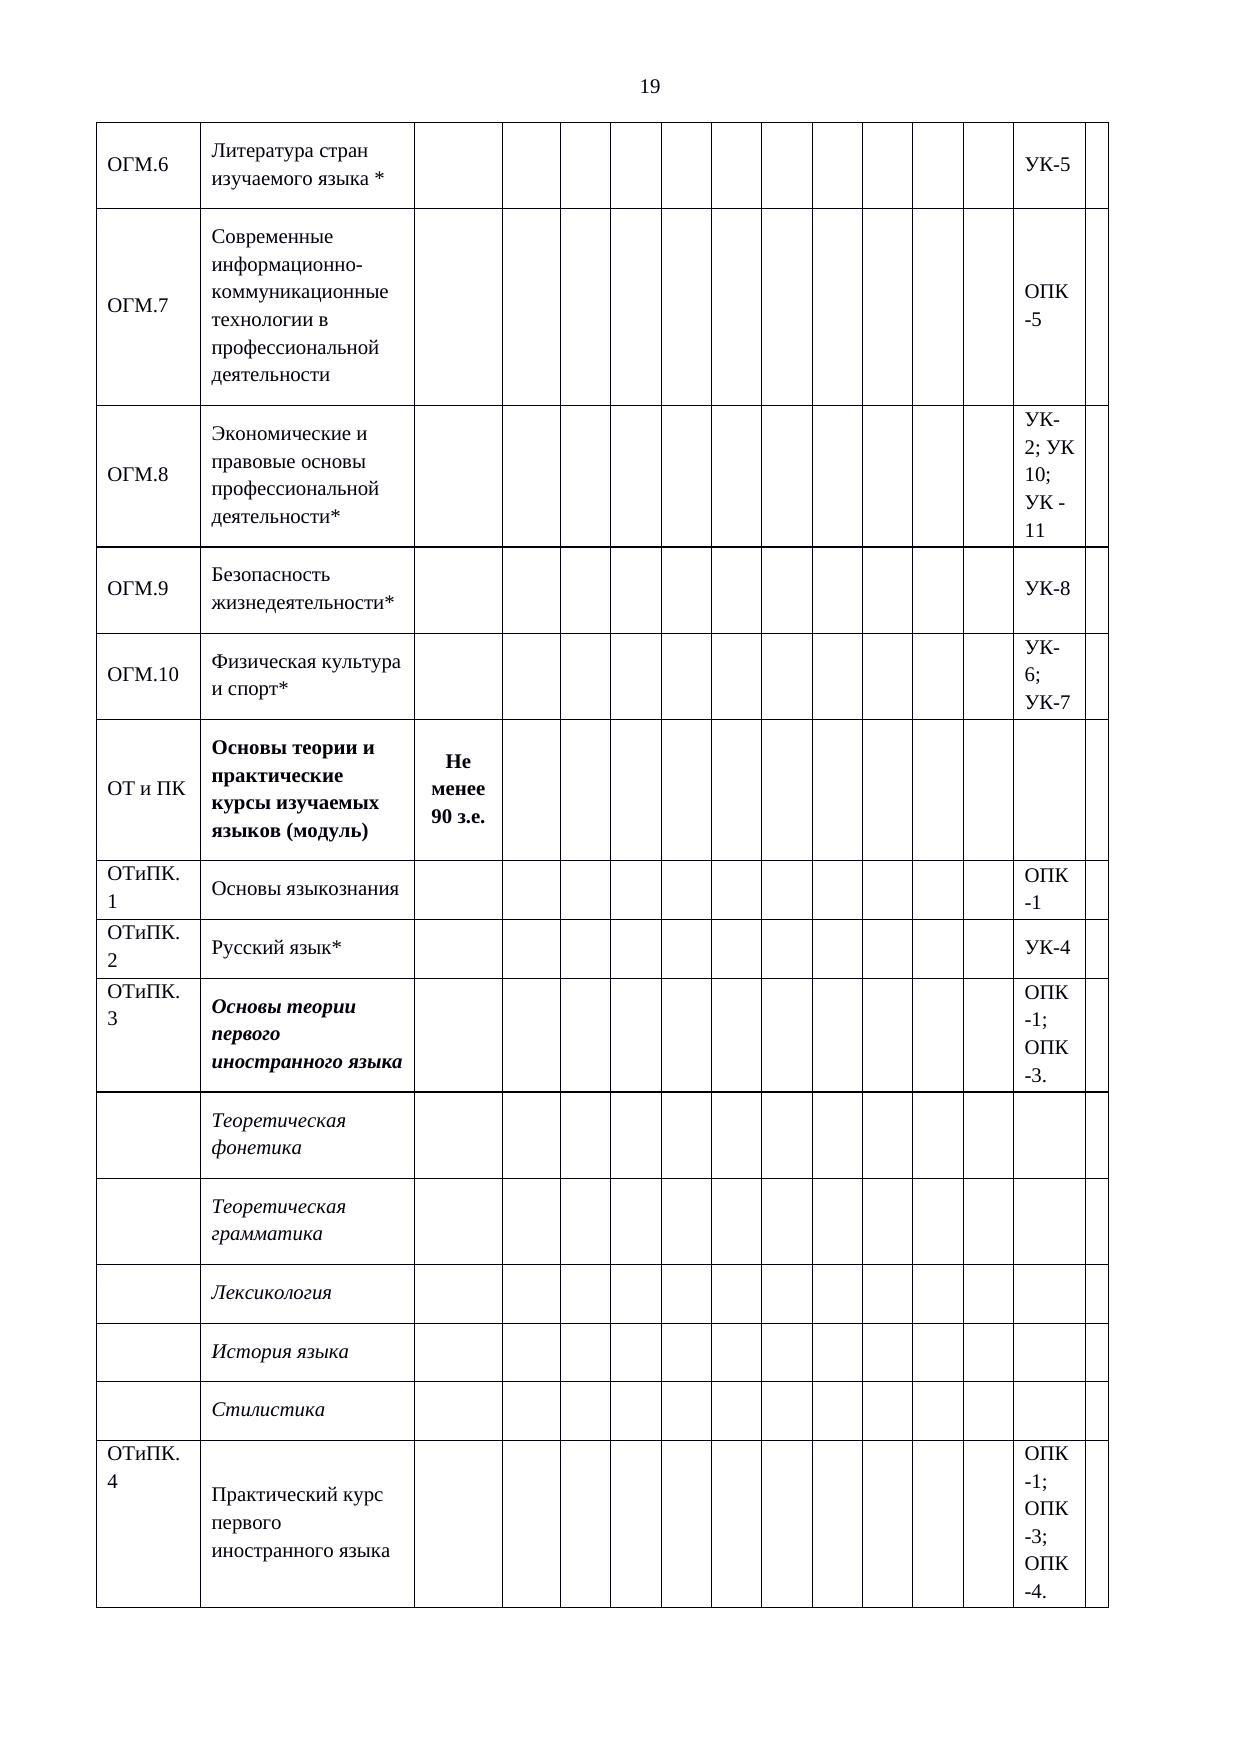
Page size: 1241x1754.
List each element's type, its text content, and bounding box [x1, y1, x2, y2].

table_cell [415, 123, 502, 208]
table_cell УК-4 [1014, 920, 1085, 978]
table_cell [863, 1265, 912, 1323]
table_cell ОПК-5 [1014, 209, 1085, 405]
table_cell [561, 1324, 610, 1381]
table_cell ОГМ.6 [97, 123, 200, 208]
table_cell [1086, 634, 1108, 719]
table_cell ОГМ.8 [97, 406, 200, 546]
table_cell Литература стран изучаемого языка * [201, 123, 414, 208]
table_cell [662, 1179, 711, 1264]
table_cell [964, 209, 1013, 405]
table_cell [813, 920, 862, 978]
table_cell [503, 1441, 560, 1607]
table_cell УК-8 [1014, 548, 1085, 633]
table_cell [1086, 1382, 1108, 1440]
table_cell [913, 1093, 963, 1178]
table_cell [913, 1179, 963, 1264]
table_cell [813, 1093, 862, 1178]
table_cell [913, 548, 963, 633]
table_cell [662, 861, 711, 919]
table_cell [1014, 1179, 1085, 1264]
table_cell [712, 634, 761, 719]
table_cell ОТ и ПК [97, 720, 200, 860]
table_cell [964, 1441, 1013, 1607]
table_cell [813, 1265, 862, 1323]
table_cell [1014, 1093, 1085, 1178]
table_cell [503, 720, 560, 860]
table_cell [964, 1093, 1013, 1178]
table_cell [561, 1441, 610, 1607]
table_cell [611, 1324, 661, 1381]
table_cell [813, 123, 862, 208]
table_cell Теоретическая грамматика [201, 1179, 414, 1264]
table_cell [503, 123, 560, 208]
table_cell [503, 1324, 560, 1381]
table_cell [415, 209, 502, 405]
table_cell [863, 979, 912, 1091]
table_cell [561, 123, 610, 208]
table_cell [662, 1382, 711, 1440]
table_cell [813, 720, 862, 860]
table_cell Практический курс первого иностранного языка [201, 1441, 414, 1607]
table_cell [964, 920, 1013, 978]
table_cell Лексикология [201, 1265, 414, 1323]
table_cell Русский язык* [201, 920, 414, 978]
table_cell [503, 979, 560, 1091]
table_cell [863, 209, 912, 405]
table_cell ОТиПК.4 [97, 1441, 200, 1607]
table_cell [813, 548, 862, 633]
table_cell [964, 406, 1013, 546]
table_cell [1086, 548, 1108, 633]
table_cell [415, 406, 502, 546]
table_cell [913, 979, 963, 1091]
table_cell [662, 1093, 711, 1178]
table_cell ОПК-1 [1014, 861, 1085, 919]
table_cell [813, 209, 862, 405]
table_cell [1014, 1324, 1085, 1381]
table_cell [415, 1093, 502, 1178]
table_cell [712, 979, 761, 1091]
table_cell Физическая культура и спорт* [201, 634, 414, 719]
table_cell [762, 979, 812, 1091]
table_cell [611, 1382, 661, 1440]
table_cell [964, 720, 1013, 860]
table_cell [762, 1093, 812, 1178]
table_cell [712, 1265, 761, 1323]
table_cell [964, 1179, 1013, 1264]
table_cell ОПК-1; ОПК-3; ОПК-4. [1014, 1441, 1085, 1607]
table_cell [863, 861, 912, 919]
table_cell [863, 1324, 912, 1381]
table_cell Основы теории и практические курсы изучаемых языков (модуль) [201, 720, 414, 860]
table_cell [503, 920, 560, 978]
table_cell Основы теории первого иностранного языка [201, 979, 414, 1091]
table_cell [762, 634, 812, 719]
table_cell Теоретическая фонетика [201, 1093, 414, 1178]
table_cell [712, 548, 761, 633]
table_cell [1086, 123, 1108, 208]
table_cell [762, 548, 812, 633]
table_cell [415, 1382, 502, 1440]
table_cell ОГМ.9 [97, 548, 200, 633]
table_cell [611, 979, 661, 1091]
table_cell [611, 548, 661, 633]
table_cell [662, 979, 711, 1091]
table_cell [415, 979, 502, 1091]
table_cell [662, 406, 711, 546]
table_cell [561, 920, 610, 978]
table_cell [712, 1441, 761, 1607]
table_cell [913, 1441, 963, 1607]
table_cell [415, 634, 502, 719]
table_cell [712, 861, 761, 919]
table_cell [1014, 1265, 1085, 1323]
table_cell [561, 720, 610, 860]
table_cell [712, 1093, 761, 1178]
table_cell [97, 1324, 200, 1381]
table_cell [561, 634, 610, 719]
table_cell [662, 548, 711, 633]
table_cell [762, 1382, 812, 1440]
table_cell [762, 920, 812, 978]
table_cell [1086, 1093, 1108, 1178]
table_cell [762, 720, 812, 860]
table_cell Основы языкознания [201, 861, 414, 919]
table_cell [762, 1265, 812, 1323]
table_cell [611, 920, 661, 978]
table_cell [1086, 1441, 1108, 1607]
table_cell [415, 1324, 502, 1381]
table_cell [503, 406, 560, 546]
table_cell [1014, 720, 1085, 860]
table_cell Безопасность жизнедеятельности* [201, 548, 414, 633]
table_cell [97, 1265, 200, 1323]
table_cell ОГМ.10 [97, 634, 200, 719]
table_cell [415, 548, 502, 633]
table_cell [863, 920, 912, 978]
table_cell [415, 861, 502, 919]
table_cell [712, 920, 761, 978]
table_cell [561, 1382, 610, 1440]
table_cell [863, 1441, 912, 1607]
table_cell [662, 1324, 711, 1381]
table_cell [712, 1382, 761, 1440]
table_cell [964, 1382, 1013, 1440]
table_cell [611, 123, 661, 208]
table_cell [503, 861, 560, 919]
table_cell [762, 1324, 812, 1381]
table_cell [611, 406, 661, 546]
table_cell [712, 720, 761, 860]
table_cell История языка [201, 1324, 414, 1381]
table_cell [913, 123, 963, 208]
table_cell [863, 720, 912, 860]
table_cell [611, 861, 661, 919]
table_cell [611, 1265, 661, 1323]
table_cell [712, 1324, 761, 1381]
table_cell [662, 1265, 711, 1323]
table_cell [964, 861, 1013, 919]
table_cell ОТиПК.3 [97, 979, 200, 1091]
table_cell [813, 634, 862, 719]
table_cell [712, 209, 761, 405]
table_cell [503, 1093, 560, 1178]
table_cell [913, 861, 963, 919]
table_cell [611, 1441, 661, 1607]
table_cell [964, 1265, 1013, 1323]
table_cell [611, 720, 661, 860]
table_cell [503, 634, 560, 719]
table_cell [662, 209, 711, 405]
table_cell [913, 720, 963, 860]
table_cell УК-5 [1014, 123, 1085, 208]
table_cell [964, 548, 1013, 633]
table_cell [1086, 406, 1108, 546]
table_cell ОТиПК.2 [97, 920, 200, 978]
table_cell Современные информационно-коммуникационные технологии в профессиональной деятельности [201, 209, 414, 405]
table_cell [762, 123, 812, 208]
table_cell Не менее 90 з.е. [415, 720, 502, 860]
table_cell Стилистика [201, 1382, 414, 1440]
table_cell [561, 1265, 610, 1323]
table_cell [762, 1441, 812, 1607]
table_cell [813, 1382, 862, 1440]
table_cell [762, 861, 812, 919]
table_cell [503, 548, 560, 633]
table_cell [662, 1441, 711, 1607]
table_cell [762, 406, 812, 546]
table_cell [913, 1265, 963, 1323]
table_cell [762, 1179, 812, 1264]
table_cell ОТиПК.1 [97, 861, 200, 919]
table_cell [662, 720, 711, 860]
table_cell [964, 123, 1013, 208]
table_cell [863, 548, 912, 633]
table_cell [1086, 861, 1108, 919]
table_cell [415, 1441, 502, 1607]
table_cell [503, 209, 560, 405]
table_cell [611, 1179, 661, 1264]
table_cell [662, 634, 711, 719]
table_cell [97, 1093, 200, 1178]
table_cell [863, 1179, 912, 1264]
table_cell [1086, 720, 1108, 860]
table_cell [97, 1382, 200, 1440]
table_cell [712, 406, 761, 546]
table_cell [503, 1179, 560, 1264]
table_cell [913, 209, 963, 405]
table_cell [1086, 1324, 1108, 1381]
table_cell [561, 979, 610, 1091]
table_cell [964, 1324, 1013, 1381]
table_cell [913, 1382, 963, 1440]
table_cell [913, 634, 963, 719]
table_cell [863, 634, 912, 719]
table_cell ОПК-1; ОПК-3. [1014, 979, 1085, 1091]
table_cell УК-6; УК-7 [1014, 634, 1085, 719]
table_cell [813, 1324, 862, 1381]
table_cell [913, 1324, 963, 1381]
table_cell [913, 920, 963, 978]
table_cell [1086, 920, 1108, 978]
table_cell УК-2; УК 10; УК -11 [1014, 406, 1085, 546]
table_cell [712, 1179, 761, 1264]
table_cell [662, 123, 711, 208]
table_cell [561, 861, 610, 919]
table_cell [611, 209, 661, 405]
table_cell [662, 920, 711, 978]
table_cell [964, 634, 1013, 719]
table_cell [863, 123, 912, 208]
table_cell [1086, 209, 1108, 405]
table_cell [415, 920, 502, 978]
table_cell [1086, 1265, 1108, 1323]
table_cell [863, 1382, 912, 1440]
table_cell [913, 406, 963, 546]
table_cell [561, 548, 610, 633]
table_cell [1086, 1179, 1108, 1264]
table_cell [863, 1093, 912, 1178]
table_cell [1014, 1382, 1085, 1440]
table_cell [813, 979, 862, 1091]
table_cell [561, 1179, 610, 1264]
table_cell [863, 406, 912, 546]
table_cell [415, 1179, 502, 1264]
table_cell [97, 1179, 200, 1264]
table_cell [964, 979, 1013, 1091]
table_cell [503, 1382, 560, 1440]
table_cell [762, 209, 812, 405]
table_cell [813, 861, 862, 919]
table_cell [561, 209, 610, 405]
table_cell [813, 1179, 862, 1264]
table_cell [813, 406, 862, 546]
table_cell [415, 1265, 502, 1323]
table_cell [561, 1093, 610, 1178]
table_cell ОГМ.7 [97, 209, 200, 405]
table_cell [1086, 979, 1108, 1091]
table_cell [561, 406, 610, 546]
table_cell [611, 634, 661, 719]
table_cell [813, 1441, 862, 1607]
table_cell [503, 1265, 560, 1323]
table_cell [712, 123, 761, 208]
table_cell [611, 1093, 661, 1178]
table_cell Экономические и правовые основы профессиональной деятельности* [201, 406, 414, 546]
